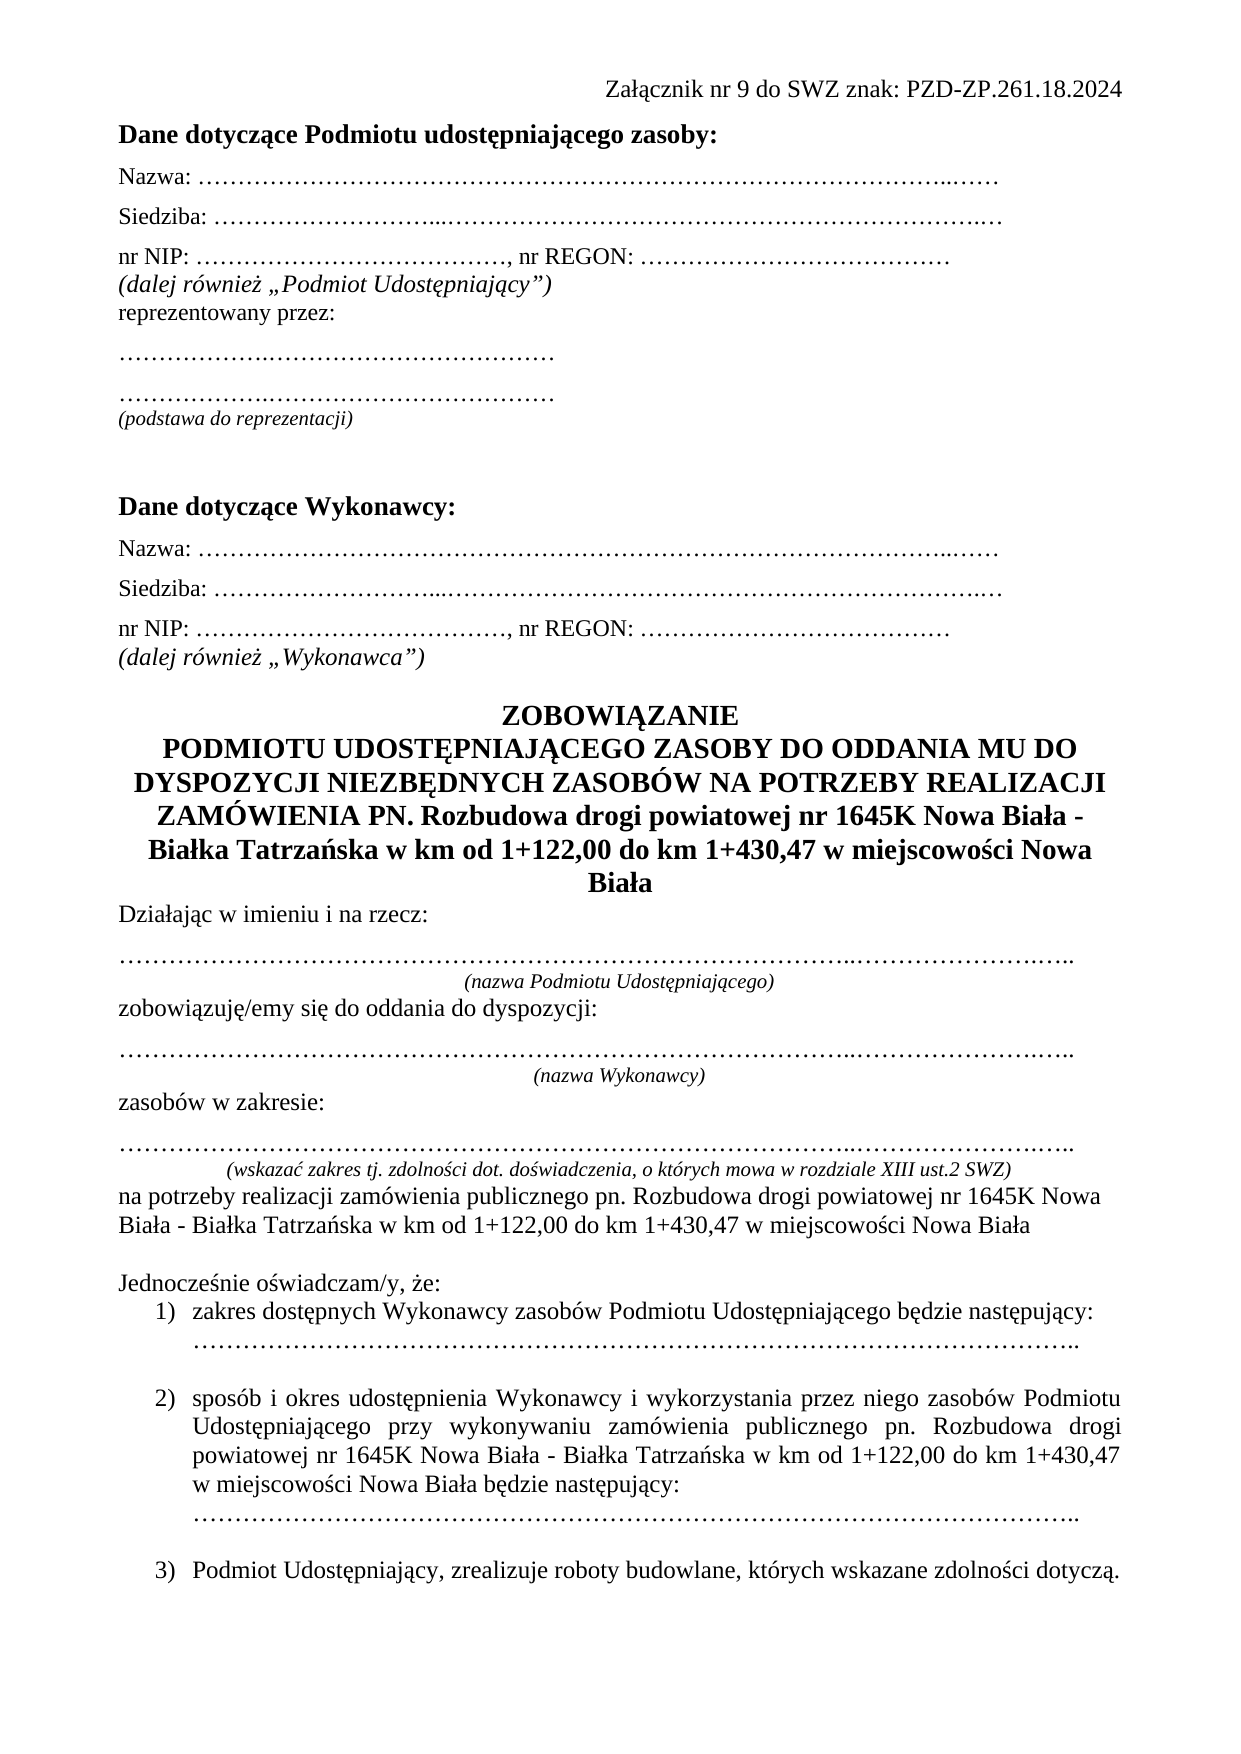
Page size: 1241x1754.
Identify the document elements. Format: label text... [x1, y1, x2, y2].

list Podmiot Udostępniający, zrealizuje roboty budowlane, których wskazane zdolności dotyczą. [154, 1555, 1122, 1584]
text ……………….……………………………… [118, 378, 1122, 406]
text zobowiązuję/emy się do oddania do dyspozycji: [118, 993, 1122, 1022]
text zasobów w zakresie: [118, 1087, 1122, 1116]
list zakres dostępnych Wykonawcy zasobów Podmiotu Udostępniającego będzie następujący: [154, 1296, 1122, 1325]
text PODMIOTU UDOSTĘPNIAJĄCEGO ZASOBY DO ODDANIA MU DO DYSPOZYCJI NIEZBĘDNYCH ZASOBÓW NA POTRZEBY REALIZACJI ZAMÓWIENIA PN. Rozbudowa drogi powiatowej nr 1645K Nowa Biała - Białka Tatrzańska w km od 1+122,00 do km 1+430,47 w miejscowości Nowa Biała [118, 731, 1122, 899]
text na potrzeby realizacji zamówienia publicznego pn. Rozbudowa drogi powiatowej nr 1645K Nowa Biała - Białka Tatrzańska w km od 1+122,00 do km 1+430,47 w miejscowości Nowa Biała [118, 1181, 1122, 1239]
text Działając w imieniu i na rzecz: [118, 899, 1122, 928]
text (wskazać zakres tj. zdolności dot. doświadczenia, o których mowa w rozdziale XIII ust.2 SWZ) [118, 1157, 1122, 1181]
text Dane dotyczące Wykonawcy: [118, 490, 1122, 521]
text (dalej również „Wykonawca”) [118, 642, 1122, 670]
text Dane dotyczące Podmiotu udostępniającego zasoby: [118, 118, 1122, 149]
text ……………………………………………………………………………..………………….….. [118, 940, 1122, 969]
text ……………………………………………………………………………..………………….….. [118, 1128, 1122, 1157]
text (podstawa do reprezentacji) [118, 406, 1122, 430]
text ……………………………………………………………………………..………………….….. [118, 1034, 1122, 1063]
text Siedziba: ………………………...………………………………………………………….… [118, 574, 1122, 601]
list …………………………………………………………………………………………….. [192, 1498, 1122, 1526]
text (nazwa Podmiotu Udostępniającego) [118, 969, 1122, 993]
text Nazwa: …………………………………………………………………………………..…… [118, 534, 1122, 561]
text (dalej również „Podmiot Udostępniający”) [118, 269, 1122, 298]
text Nazwa: …………………………………………………………………………………..…… [118, 162, 1122, 189]
text reprezentowany przez: [118, 298, 1122, 326]
text ZOBOWIĄZANIE [118, 698, 1122, 731]
text (nazwa Wykonawcy) [118, 1063, 1122, 1087]
text ……………….……………………………… [118, 338, 1122, 366]
list …………………………………………………………………………………………….. [192, 1325, 1122, 1354]
text Jednocześnie oświadczam/y, że: [118, 1268, 1122, 1296]
list sposób i okres udostępnienia Wykonawcy i wykorzystania przez niego zasobów Podmiotu Udostępniającego przy wykonywaniu zamówienia publicznego pn. Rozbudowa drogi powiatowej nr 1645K Nowa Biała - Białka Tatrzańska w km od 1+122,00 do km 1+430,47 w miejscowości Nowa Biała będzie następujący: [154, 1383, 1122, 1498]
text Siedziba: ………………………...………………………………………………………….… [118, 202, 1122, 229]
text nr NIP: …………………………………, nr REGON: ………………………………… [118, 614, 1122, 642]
text nr NIP: …………………………………, nr REGON: ………………………………… [118, 242, 1122, 269]
